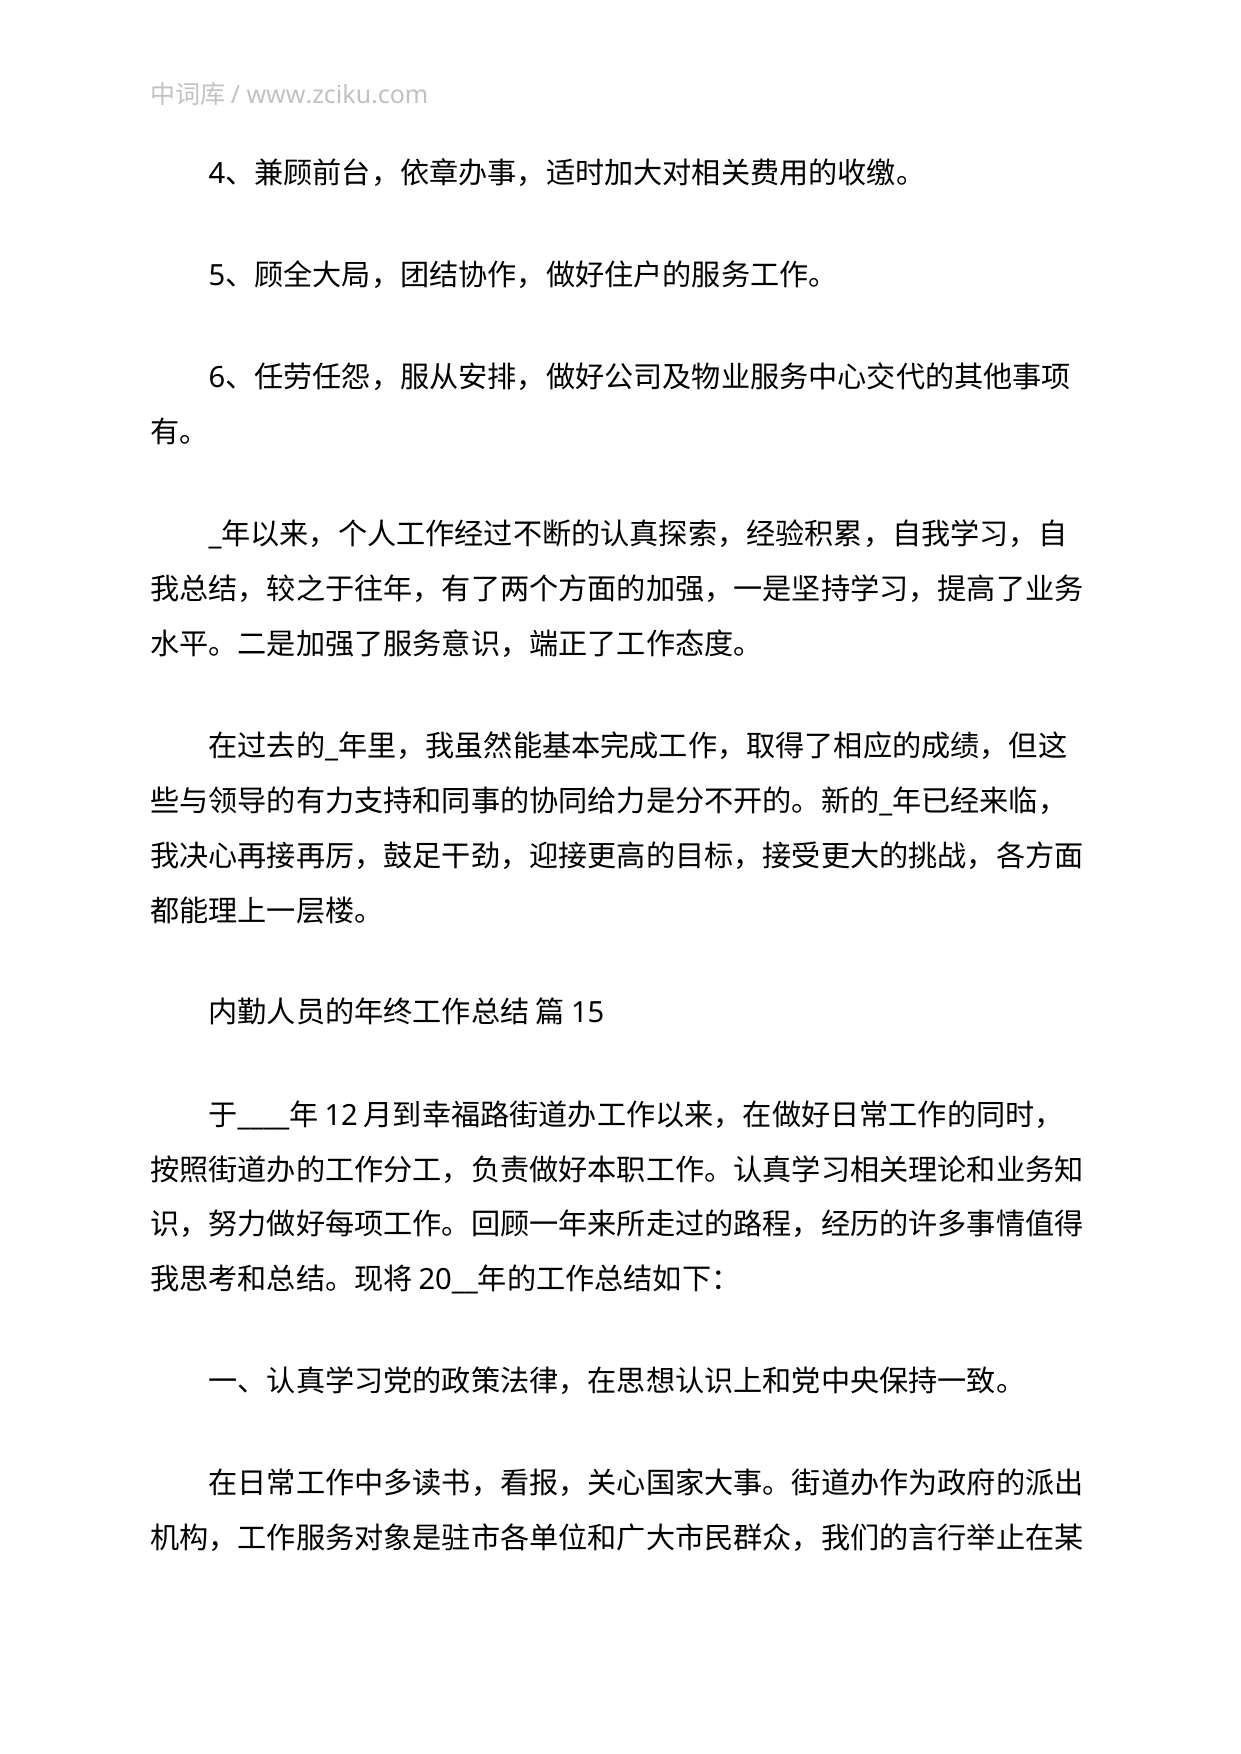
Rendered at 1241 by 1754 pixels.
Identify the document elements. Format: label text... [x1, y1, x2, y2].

text _年以来，个人工作经过不断的认真探索，经验积累，自我学习，自我总结，较之于往年，有了两个方面的加强，一是坚持学习，提高了业务水平。二是加强了服务意识，端正了工作态度。 [150, 511, 1090, 663]
text 6、任劳任怨，服从安排，做好公司及物业服务中心交代的其他事项有。 [150, 354, 1090, 451]
text 在过去的_年里，我虽然能基本完成工作，取得了相应的成绩，但这些与领导的有力支持和同事的协同给力是分不开的。新的_年已经来临，我决心再接再厉，鼓足干劲，迎接更高的目标，接受更大的挑战，各方面都能理上一层楼。 [150, 722, 1090, 929]
text 一、认真学习党的政策法律，在思想认识上和党中央保持一致。 [150, 1358, 1090, 1400]
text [150, 1459, 1090, 1557]
text 于____年12月到幸福路街道办工作以来，在做好日常工作的同时，按照街道办的工作分工，负责做好本职工作。认真学习相关理论和业务知识，努力做好每项工作。回顾一年来所走过的路程，经历的许多事情值得我思考和总结。现将20__年的工作总结如下： [150, 1091, 1090, 1298]
text 4、兼顾前台，依章办事，适时加大对相关费用的收缴。 [150, 150, 1090, 192]
text 5、顾全大局，团结协作，做好住户的服务工作。 [150, 252, 1090, 294]
text 内勤人员的年终工作总结 篇15 [150, 989, 1090, 1031]
